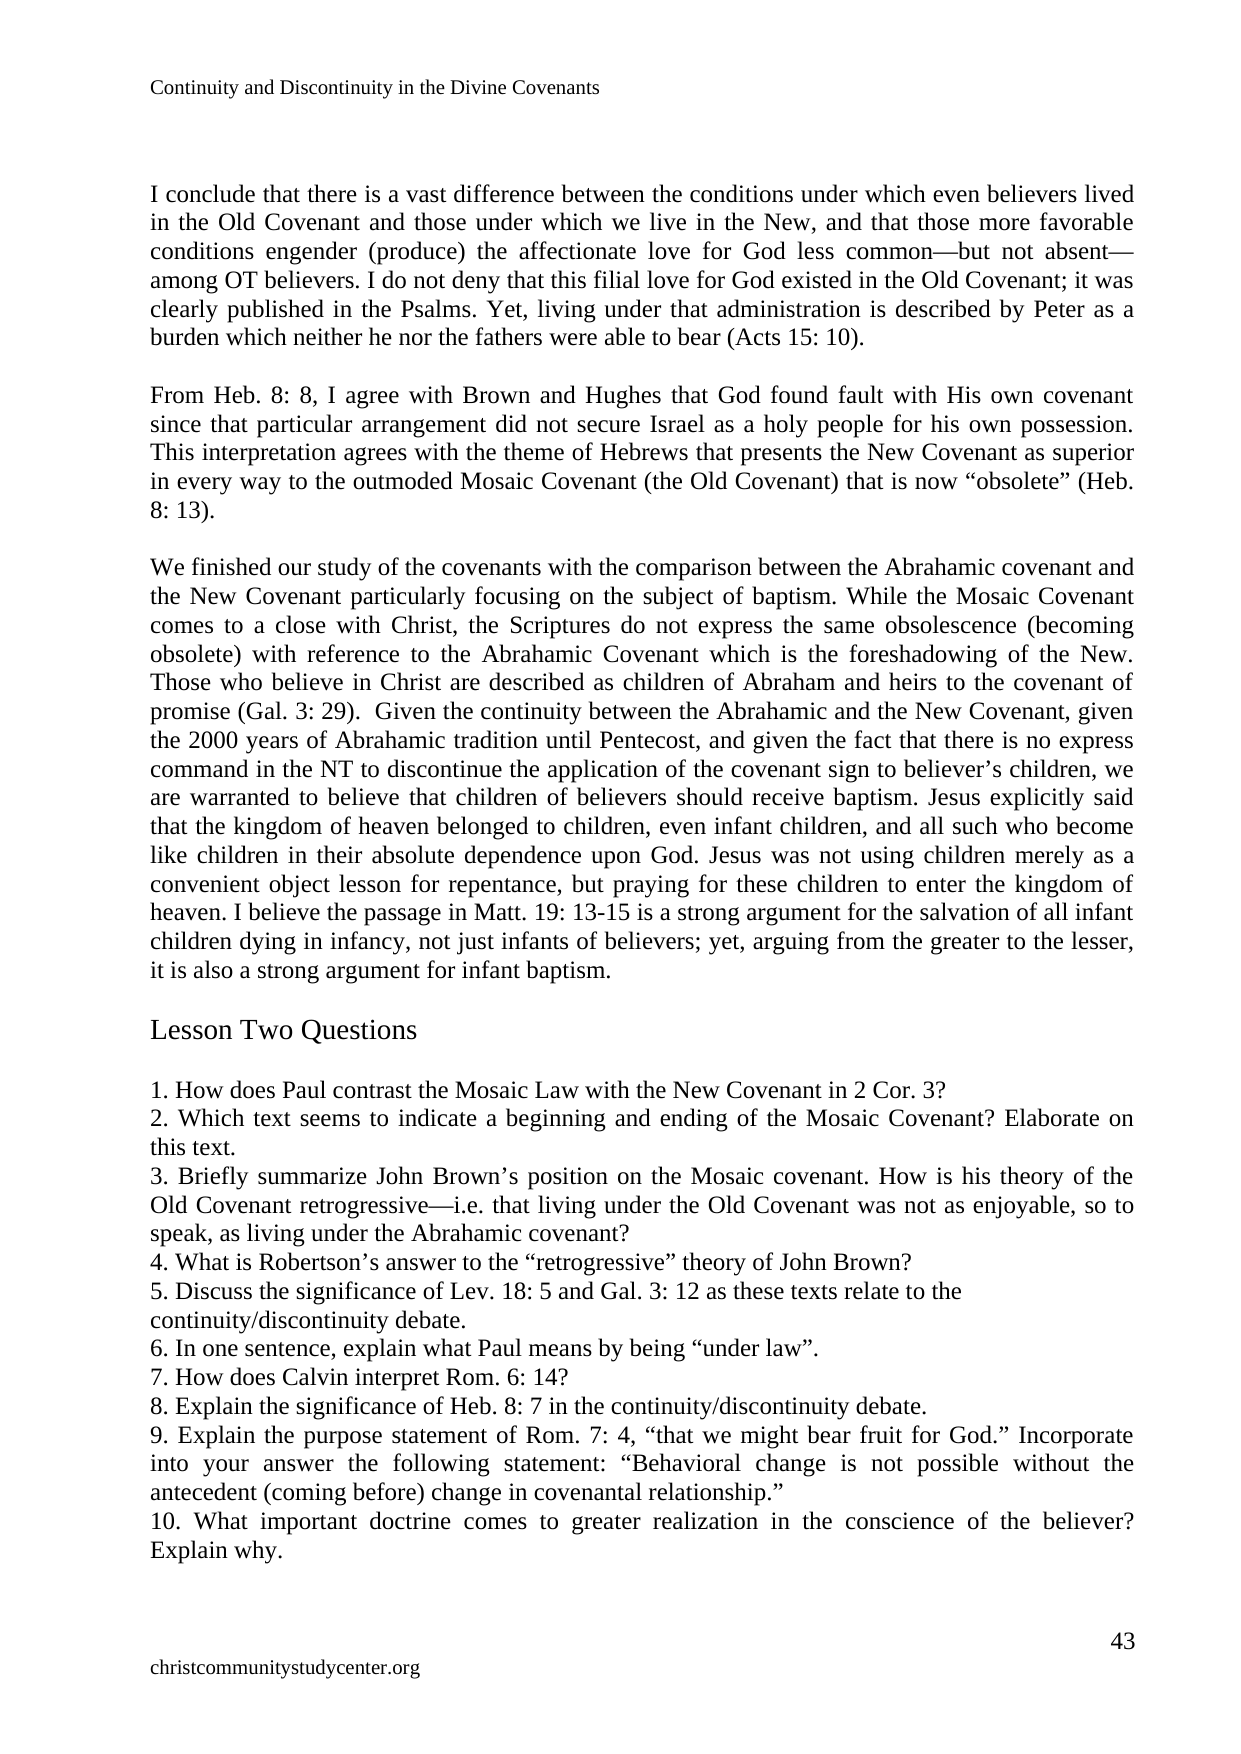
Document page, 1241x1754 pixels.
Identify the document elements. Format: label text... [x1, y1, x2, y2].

text 4. What is Robertson’s answer to the “retrogressive” theory of John Brown? [150, 1247, 1135, 1276]
text From Heb. 8: 8, I agree with Brown and Hughes that God found fault with His own covenant since that particular arrangement did not secure Israel as a holy people for his own possession. This interpretation agrees with the theme of Hebrews that presents the New Covenant as superior in every way to the outmoded Mosaic Covenant (the Old Covenant) that is now “obsolete” (Heb. 8: 13). [150, 380, 1135, 524]
text 10. What important doctrine comes to greater realization in the conscience of the believer? Explain why. [150, 1506, 1135, 1563]
text 8. Explain the significance of Heb. 8: 7 in the continuity/discontinuity debate. [150, 1391, 1135, 1420]
text 1. How does Paul contrast the Mosaic Law with the New Covenant in 2 Cor. 3? [150, 1075, 1135, 1103]
text continuity/discontinuity debate. [150, 1305, 1135, 1333]
text Lesson Two Questions [150, 1012, 1135, 1046]
text 2. Which text seems to indicate a beginning and ending of the Mosaic Covenant? Elaborate on this text. [150, 1103, 1135, 1161]
text 3. Briefly summarize John Brown’s position on the Mosaic covenant. How is his theory of the Old Covenant retrogressive—i.e. that living under the Old Covenant was not as enjoyable, so to speak, as living under the Abrahamic covenant? [150, 1161, 1135, 1247]
text We finished our study of the covenants with the comparison between the Abrahamic covenant and the New Covenant particularly focusing on the subject of baptism. While the Mosaic Covenant comes to a close with Christ, the Scriptures do not express the same obsolescence (becoming obsolete) with reference to the Abrahamic Covenant which is the foreshadowing of the New. Those who believe in Christ are described as children of Abraham and heirs to the covenant of promise (Gal. 3: 29). Given the continuity between the Abrahamic and the New Covenant, given the 2000 years of Abrahamic tradition until Pentecost, and given the fact that there is no express command in the NT to discontinue the application of the covenant sign to believer’s children, we are warranted to believe that children of believers should receive baptism. Jesus explicitly said that the kingdom of heaven belonged to children, even infant children, and all such who become like children in their absolute dependence upon God. Jesus was not using children merely as a convenient object lesson for repentance, but praying for these children to enter the kingdom of heaven. I believe the passage in Matt. 19: 13-15 is a strong argument for the salvation of all infant children dying in infancy, not just infants of believers; yet, arguing from the greater to the lesser, it is also a strong argument for infant baptism. [150, 552, 1135, 984]
text 7. How does Calvin interpret Rom. 6: 14? [150, 1362, 1135, 1391]
text 5. Discuss the significance of Lev. 18: 5 and Gal. 3: 12 as these texts relate to the [150, 1276, 1135, 1305]
text 6. In one sentence, explain what Paul means by being “under law”. [150, 1333, 1135, 1362]
text I conclude that there is a vast difference between the conditions under which even believers lived in the Old Covenant and those under which we live in the New, and that those more favorable conditions engender (produce) the affectionate love for God less common—but not absent—among OT believers. I do not deny that this filial love for God existed in the Old Covenant; it was clearly published in the Psalms. Yet, living under that administration is described by Peter as a burden which neither he nor the fathers were able to bear (Acts 15: 10). [150, 179, 1135, 351]
text 9. Explain the purpose statement of Rom. 7: 4, “that we might bear fruit for God.” Incorporate into your answer the following statement: “Behavioral change is not possible without the antecedent (coming before) change in covenantal relationship.” [150, 1420, 1135, 1506]
